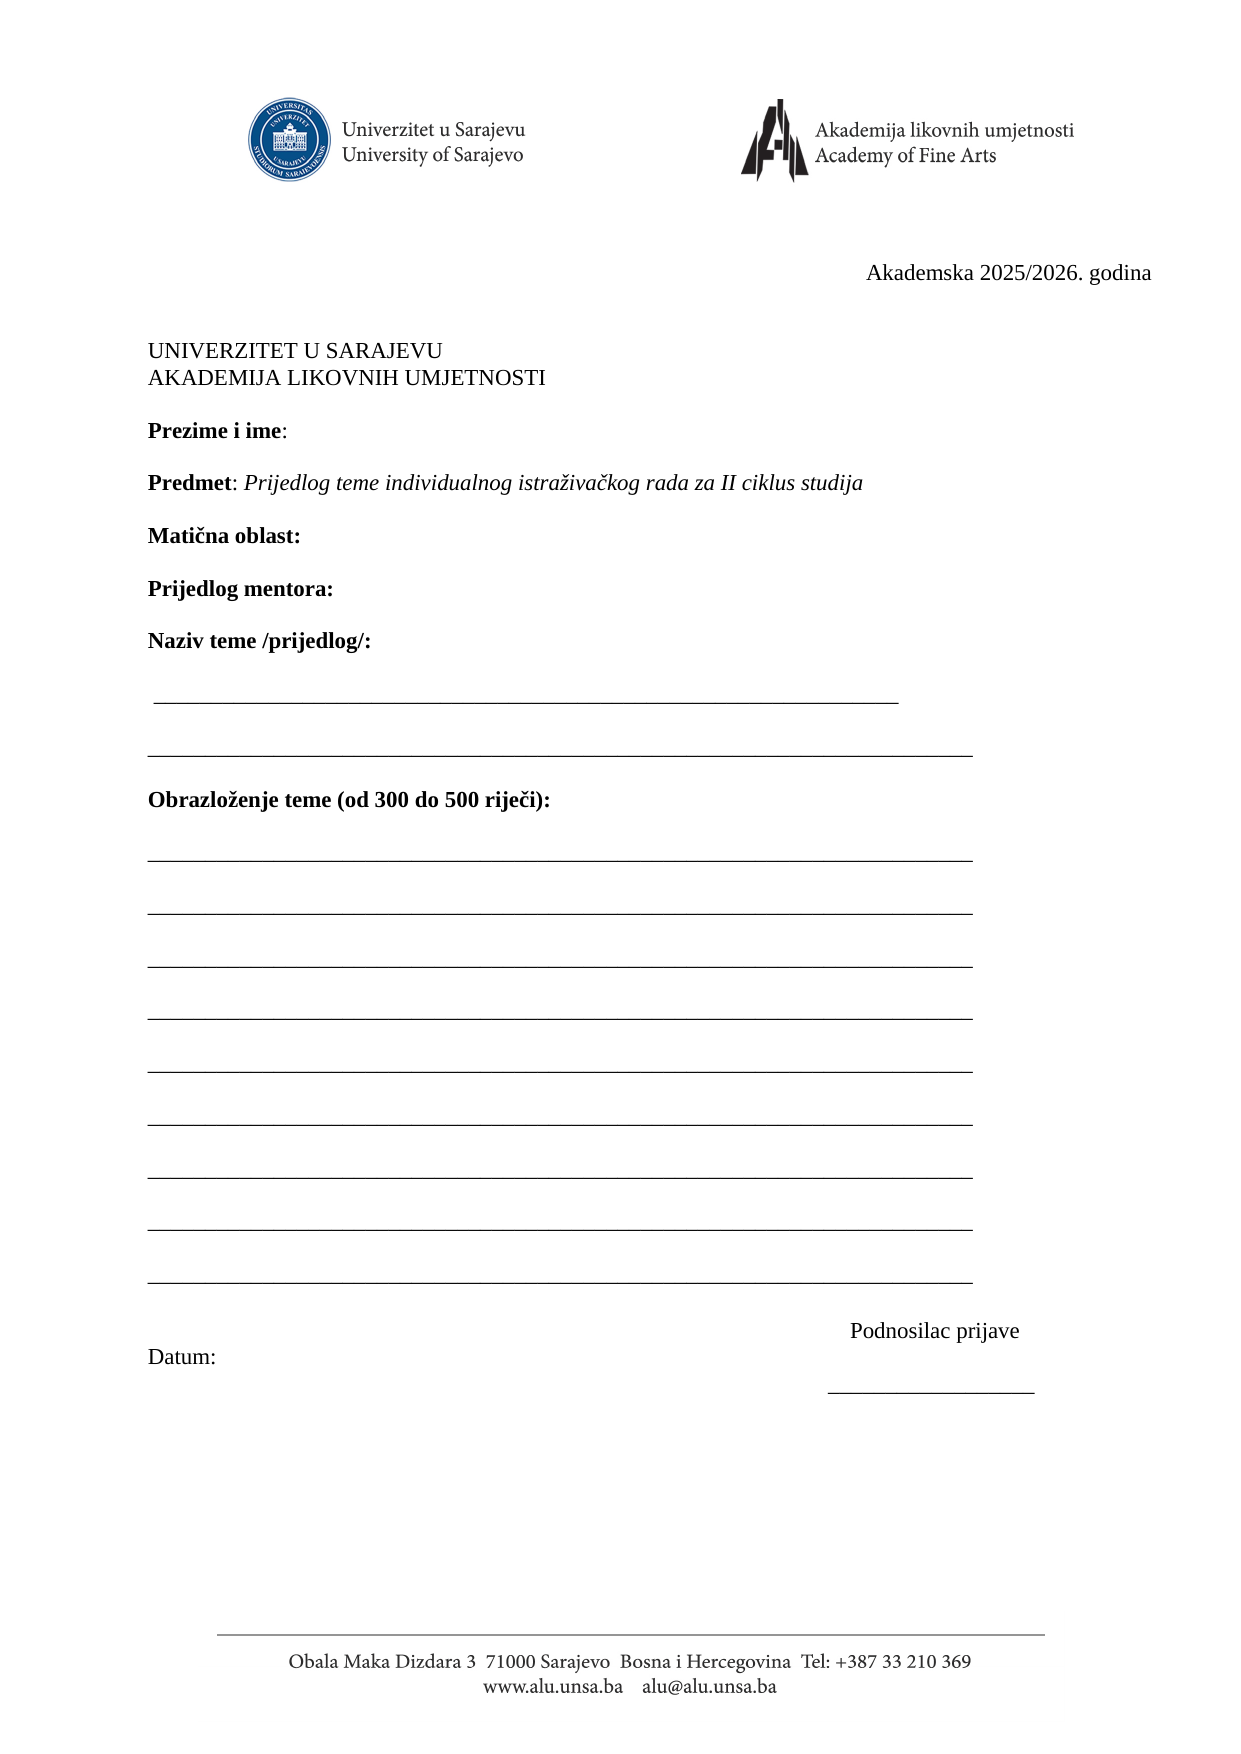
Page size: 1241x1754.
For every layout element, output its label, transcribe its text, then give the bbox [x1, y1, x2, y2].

text ________________________________________________________________________ [148, 1154, 1152, 1181]
text ________________________________________________________________________ [148, 1049, 1152, 1076]
text Podnosilac prijave [673, 1317, 1152, 1343]
text Prezime i ime: [148, 417, 1152, 443]
text ________________________________________________________________________ [148, 838, 1152, 865]
text ________________________________________________________________________ [148, 733, 1152, 759]
text Datum: [148, 1343, 1152, 1369]
text Naziv teme /prijedlog/: [148, 627, 1152, 654]
text Predmet: Prijedlog teme individualnog istraživačkog rada za II ciklus studija [148, 469, 1152, 496]
text Obrazloženje teme (od 300 do 500 riječi): [148, 786, 1152, 812]
text AKADEMIJA LIKOVNIH UMJETNOSTI [148, 364, 1152, 390]
picture [197, 1611, 1065, 1722]
text UNIVERZITET U SARAJEVU [148, 338, 1152, 364]
text ________________________________________________________________________ [148, 1102, 1152, 1128]
text __________________ [148, 1369, 1152, 1396]
text ________________________________________________________________________ [148, 1207, 1152, 1234]
text ________________________________________________________________________ [148, 891, 1152, 917]
text Akademska 2025/2026. godina [148, 258, 1152, 285]
text ________________________________________________________________________ [148, 944, 1152, 970]
text ________________________________________________________________________ [148, 1260, 1152, 1286]
picture [228, 73, 1092, 206]
text Matična oblast: [148, 522, 1152, 548]
text _________________________________________________________________ [148, 680, 1152, 707]
text ________________________________________________________________________ [148, 996, 1152, 1023]
text Prijedlog mentora: [148, 575, 1152, 601]
